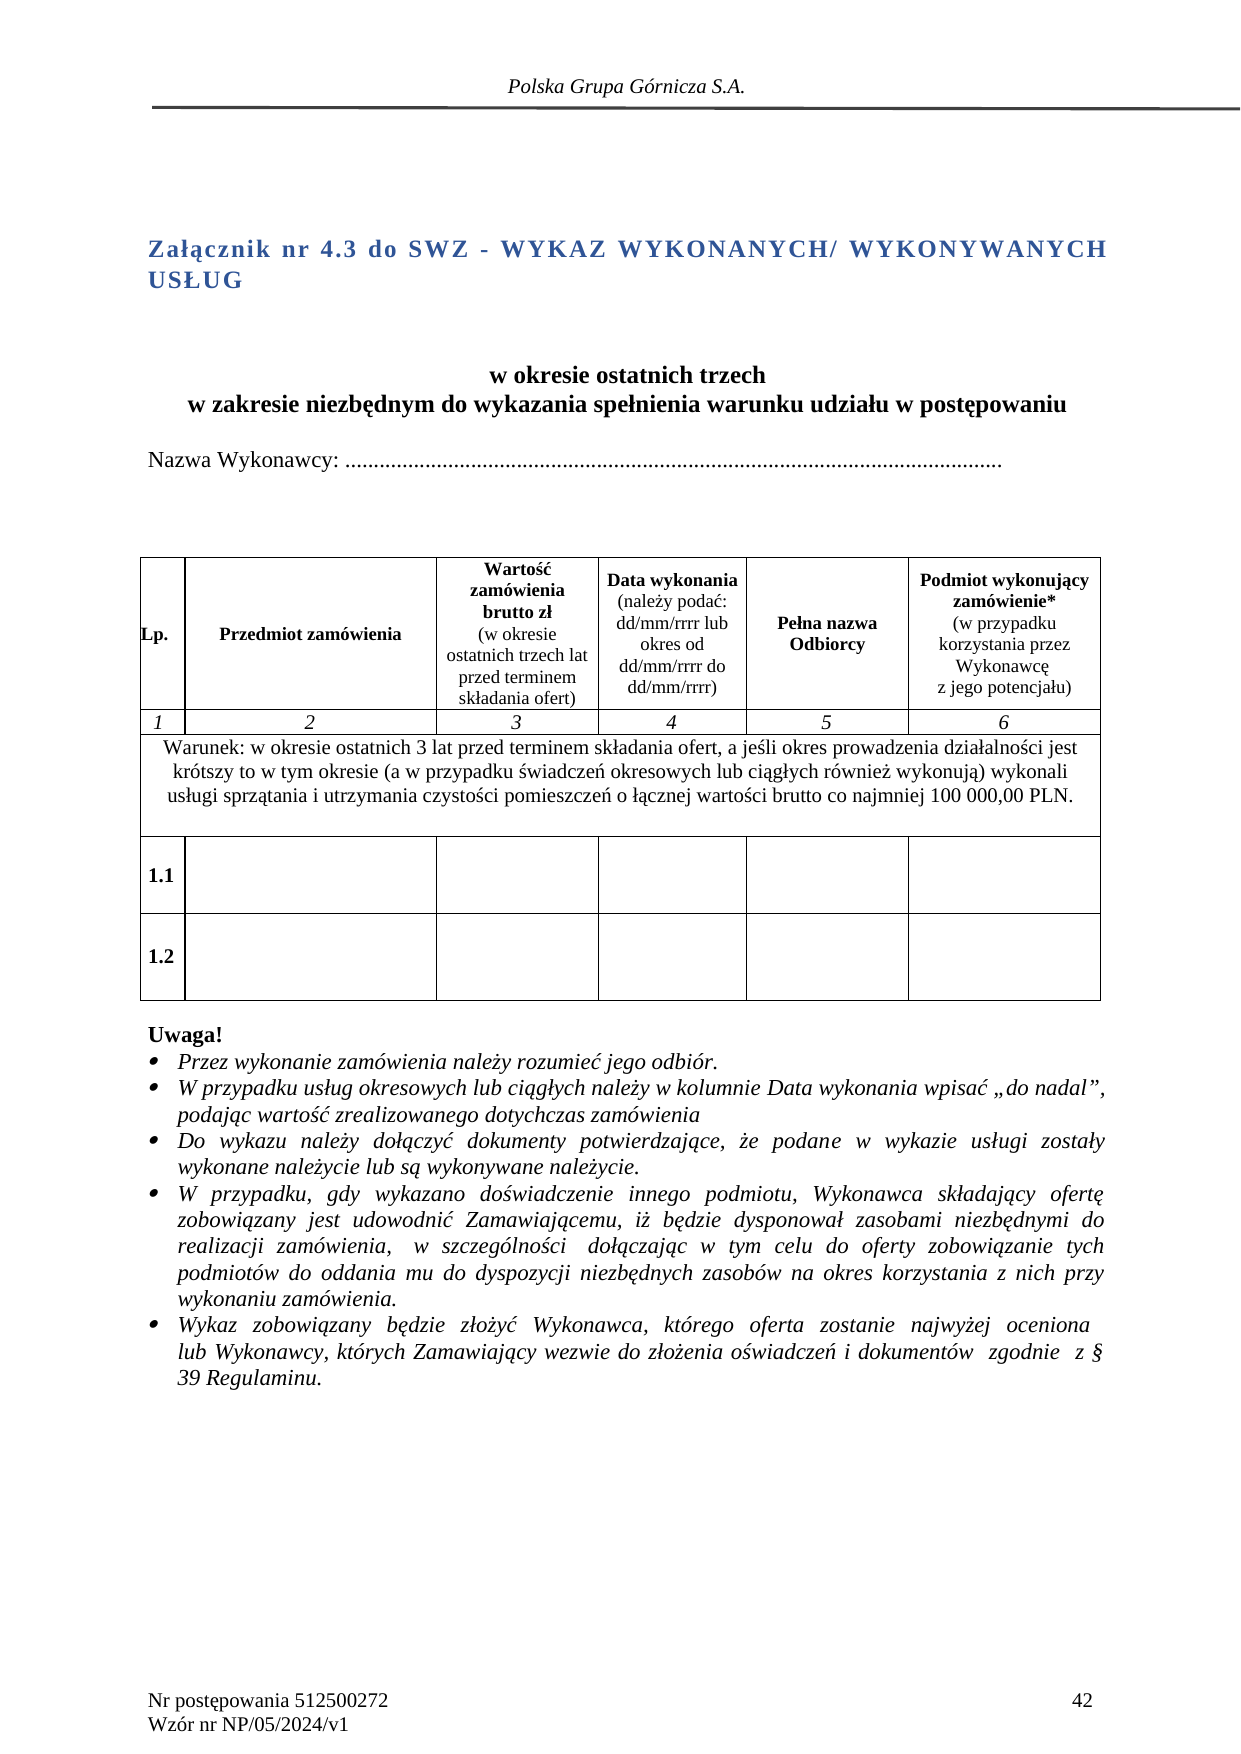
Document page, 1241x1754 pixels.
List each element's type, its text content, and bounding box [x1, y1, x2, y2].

table_header Pełna nazwa Odbiorcy [747, 558, 908, 709]
table_cell 6 [909, 710, 1100, 734]
table_cell 5 [747, 710, 908, 734]
list W przypadku usług okresowych lub ciągłych należy w kolumnie Data wykonania wpisać „do nadal”, podając wartość zrealizowanego dotychczas zamówienia [148, 1074, 1107, 1127]
table_cell [186, 914, 436, 1000]
list Przez wykonanie zamówienia należy rozumieć jego odbiór. [148, 1048, 1107, 1074]
list Wykaz zobowiązany będzie złożyć Wykonawca, którego oferta zostanie najwyżej oceniona lub Wykonawcy, których Zamawiający wezwie do złożenia oświadczeń i dokumentów zgodnie z § 39 Regulaminu. [148, 1311, 1107, 1391]
table_cell [599, 914, 746, 1000]
text Nazwa Wykonawcy: ................................................................................................................... [148, 447, 1107, 473]
table_cell 1.2 [141, 914, 184, 1000]
text w zakresie niezbędnym do wykazania spełnienia warunku udziału w postępowaniu [148, 389, 1107, 418]
list Do wykazu należy dołączyć dokumenty potwierdzające, że podane w wykazie usługi zostały wykonane należycie lub są wykonywane należycie. [148, 1127, 1107, 1180]
table_cell [747, 914, 908, 1000]
table_cell 4 [599, 710, 746, 734]
table_cell Warunek: w okresie ostatnich 3 lat przed terminem składania ofert, a jeśli okres prowadzenia działalności jest krótszy to w tym okresie (a w przypadku świadczeń okresowych lub ciągłych również wykonują) wykonali usługi sprzątania i utrzymania czystości pomieszczeń o łącznej wartości brutto co najmniej 100 000,00 PLN. [141, 735, 1100, 836]
table_cell 2 [186, 710, 436, 734]
table_cell 3 [437, 710, 598, 734]
table_header Lp. [141, 558, 184, 709]
table_cell [186, 837, 436, 912]
text Załącznik nr 4.3 do SWZ - WYKAZ WYKONANYCH/ WYKONYWANYCH USŁUG [148, 234, 1107, 294]
text Uwaga! [148, 1022, 1107, 1048]
list W przypadku, gdy wykazano doświadczenie innego podmiotu, Wykonawca składający ofertę zobowiązany jest udowodnić Zamawiającemu, iż będzie dysponował zasobami niezbędnymi do realizacji zamówienia, w szczególności dołączając w tym celu do oferty zobowiązanie tych podmiotów do oddania mu do dyspozycji niezbędnych zasobów na okres korzystania z nich przy wykonaniu zamówienia. [148, 1180, 1107, 1311]
table_cell 1 [141, 710, 184, 734]
text w okresie ostatnich trzech [148, 360, 1107, 389]
table_cell [437, 914, 598, 1000]
table_header Podmiot wykonujący zamówienie* (w przypadku korzystania przez Wykonawcę z jego potencjału) [909, 558, 1100, 709]
table_cell 1.1 [141, 837, 184, 912]
table_header Przedmiot zamówienia [186, 558, 436, 709]
table_cell [599, 837, 746, 912]
table_cell [437, 837, 598, 912]
table_cell [909, 837, 1100, 912]
table_cell [909, 914, 1100, 1000]
table_header Data wykonania (należy podać: dd/mm/rrrr lub okres od dd/mm/rrrr do dd/mm/rrrr) [599, 558, 746, 709]
table_cell [747, 837, 908, 912]
table_header Wartość zamówienia brutto zł (w okresie ostatnich trzech lat przed terminem składania ofert) [437, 558, 598, 709]
